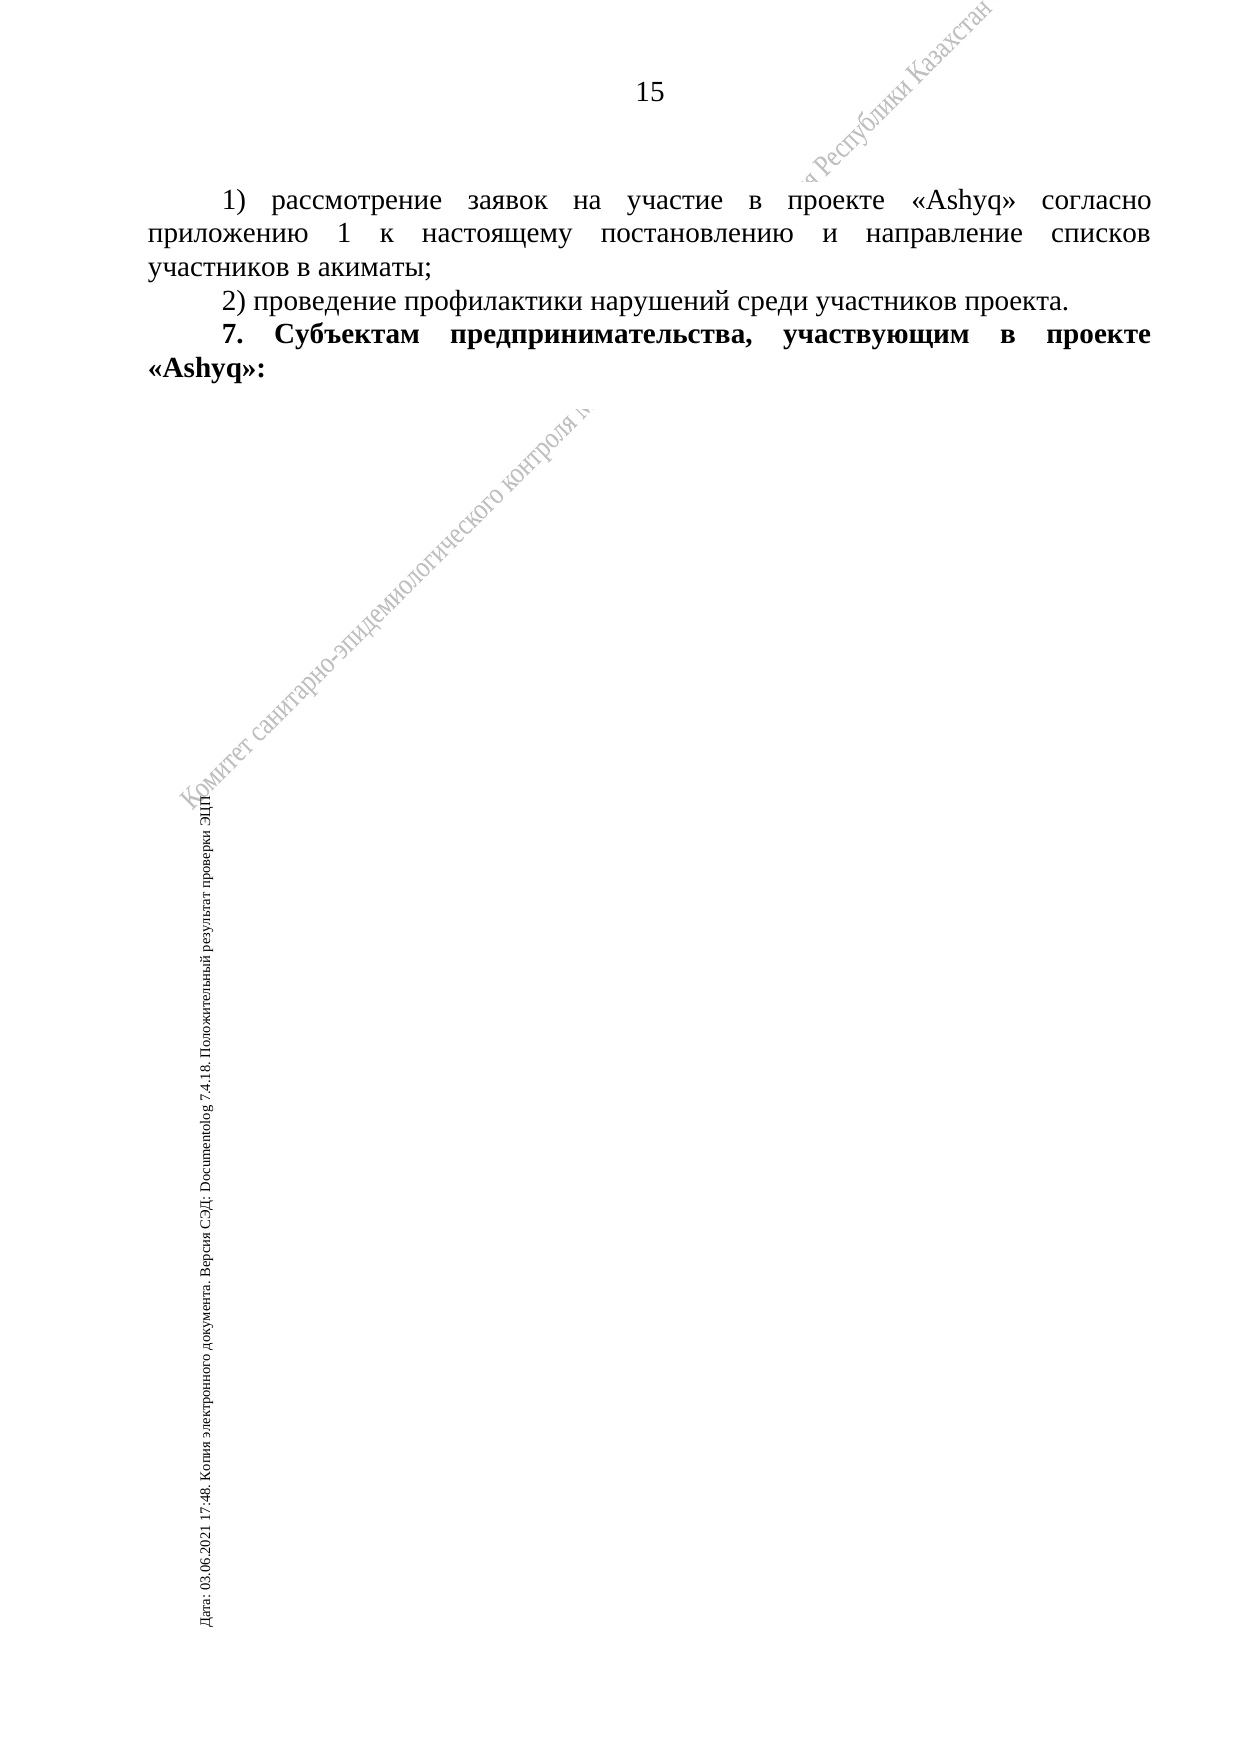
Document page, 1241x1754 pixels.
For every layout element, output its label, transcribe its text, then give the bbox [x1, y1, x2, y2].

text 1) рассмотрение заявок на участие в проекте «Ashyq» согласно приложению 1 к настоящему постановлению и направление списков участников в акиматы; [148, 182, 1152, 283]
text 7. Субъектам предпринимательства, участвующим в проекте «Ashyq»: [148, 316, 1152, 408]
text 2) проведение профилактики нарушений среди участников проекта. [148, 283, 1152, 316]
